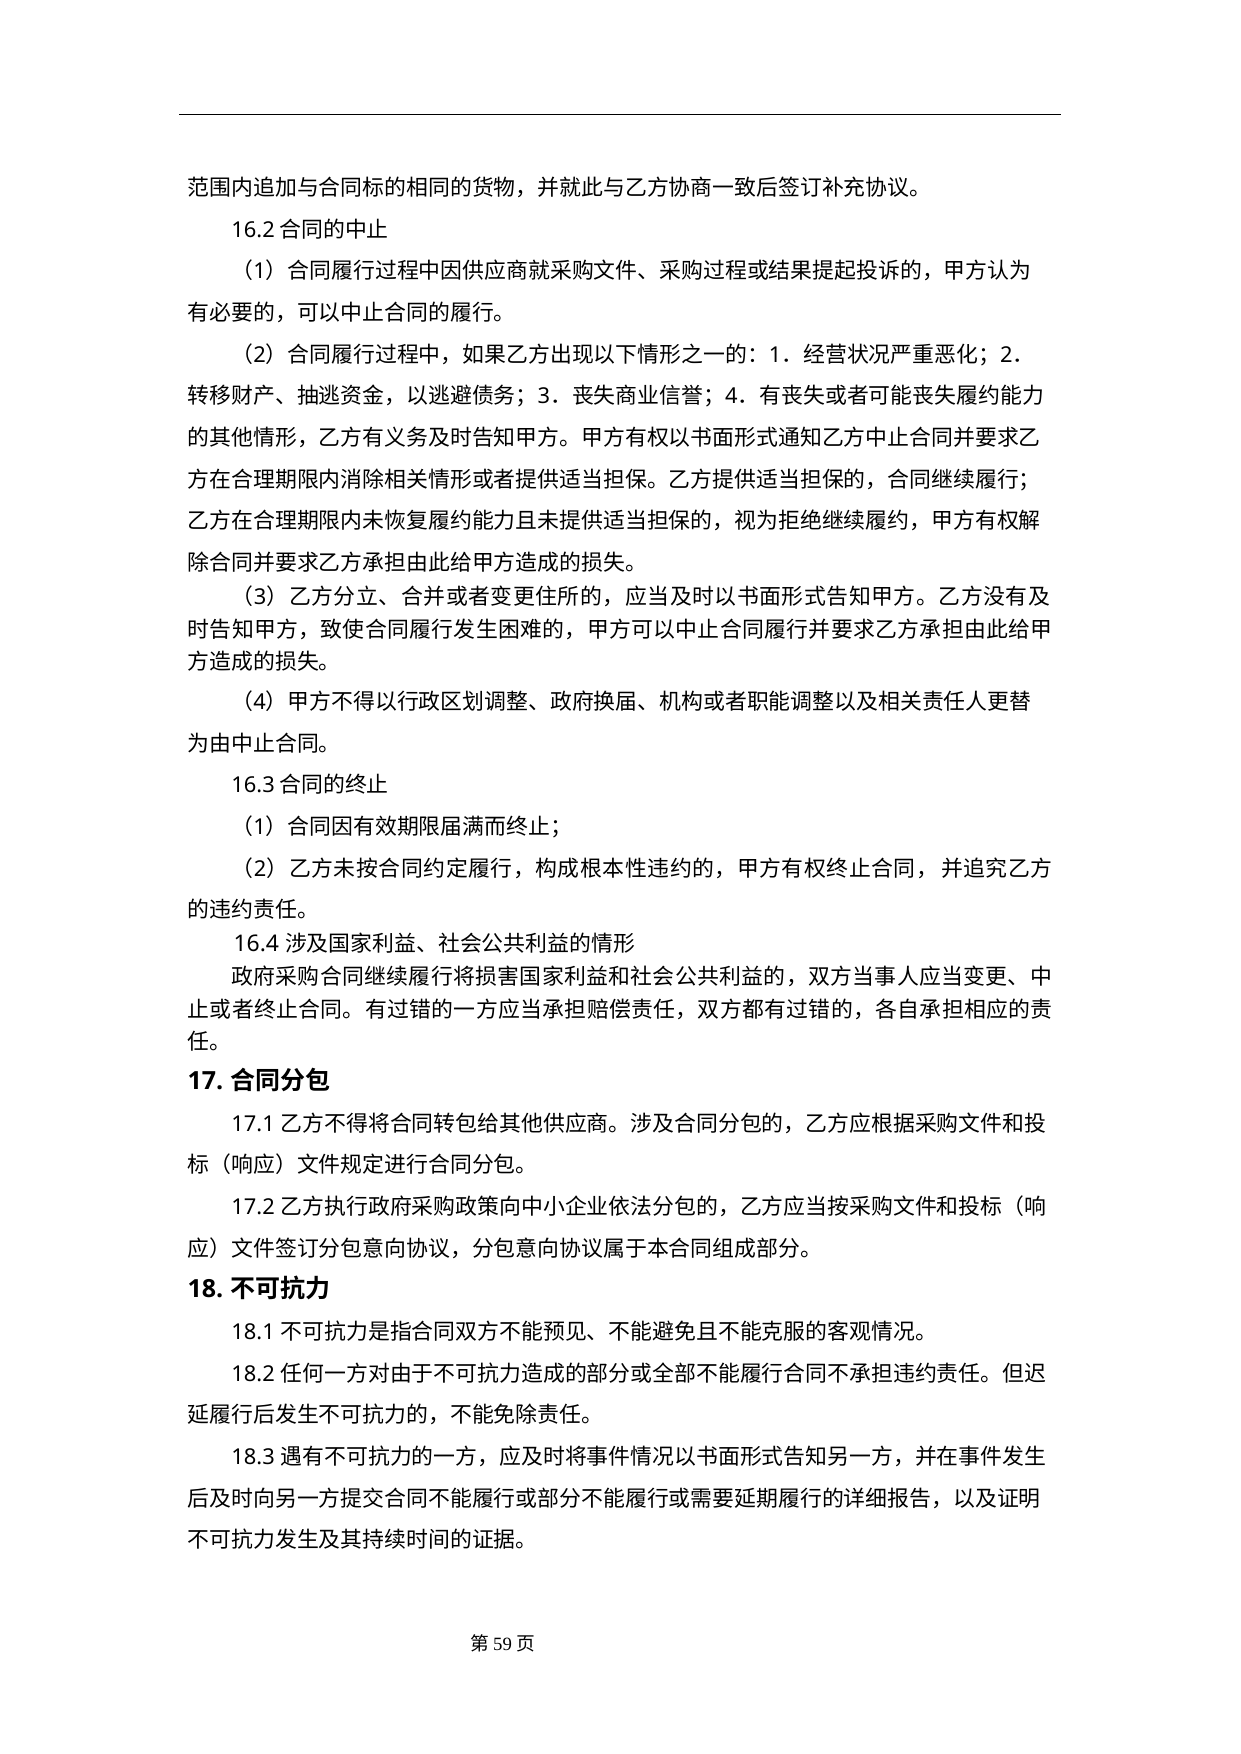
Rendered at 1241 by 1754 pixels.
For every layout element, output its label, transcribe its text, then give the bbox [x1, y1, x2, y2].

text （2）乙方未按合同约定履行，构成根本性违约的，甲方有权终止合同，并追究乙方的违约责任。 [187, 843, 1053, 926]
text 16.4 涉及国家利益、社会公共利益的情形 [187, 926, 1053, 959]
text 16.2合同的中止 [187, 204, 1053, 245]
text 18.2 任何一方对由于不可抗力造成的部分或全部不能履行合同不承担违约责任。但迟延履行后发生不可抗力的，不能免除责任。 [187, 1348, 1053, 1431]
text 17. 合同分包 [187, 1056, 1053, 1098]
text （3）乙方分立、合并或者变更住所的，应当及时以书面形式告知甲方。乙方没有及时告知甲方，致使合同履行发生困难的，甲方可以中止合同履行并要求乙方承担由此给甲方造成的损失。 [187, 579, 1053, 676]
text 18.1 不可抗力是指合同双方不能预见、不能避免且不能克服的客观情况。 [187, 1306, 1053, 1348]
text （4）甲方不得以行政区划调整、政府换届、机构或者职能调整以及相关责任人更替为由中止合同。 [187, 676, 1053, 759]
text 17.2 乙方执行政府采购政策向中小企业依法分包的，乙方应当按采购文件和投标（响应）文件签订分包意向协议，分包意向协议属于本合同组成部分。 [187, 1181, 1053, 1264]
text （1）合同履行过程中因供应商就采购文件、采购过程或结果提起投诉的，甲方认为有必要的，可以中止合同的履行。 [187, 245, 1053, 329]
text 16.3合同的终止 [187, 759, 1053, 801]
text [187, 162, 1053, 204]
text 政府采购合同继续履行将损害国家利益和社会公共利益的，双方当事人应当变更、中止或者终止合同。有过错的一方应当承担赔偿责任，双方都有过错的，各自承担相应的责任。 [187, 959, 1053, 1056]
text 18.3 遇有不可抗力的一方，应及时将事件情况以书面形式告知另一方，并在事件发生后及时向另一方提交合同不能履行或部分不能履行或需要延期履行的详细报告，以及证明不可抗力发生及其持续时间的证据。 [187, 1431, 1053, 1556]
text 18. 不可抗力 [187, 1264, 1053, 1306]
text （2）合同履行过程中，如果乙方出现以下情形之一的：1．经营状况严重恶化；2．转移财产、抽逃资金，以逃避债务；3．丧失商业信誉；4．有丧失或者可能丧失履约能力的其他情形，乙方有义务及时告知甲方。甲方有权以书面形式通知乙方中止合同并要求乙方在合理期限内消除相关情形或者提供适当担保。乙方提供适当担保的，合同继续履行；乙方在合理期限内未恢复履约能力且未提供适当担保的，视为拒绝继续履约，甲方有权解除合同并要求乙方承担由此给甲方造成的损失。 [187, 329, 1053, 579]
text 17.1 乙方不得将合同转包给其他供应商。涉及合同分包的，乙方应根据采购文件和投标（响应）文件规定进行合同分包。 [187, 1098, 1053, 1181]
text （1）合同因有效期限届满而终止； [187, 801, 1053, 843]
